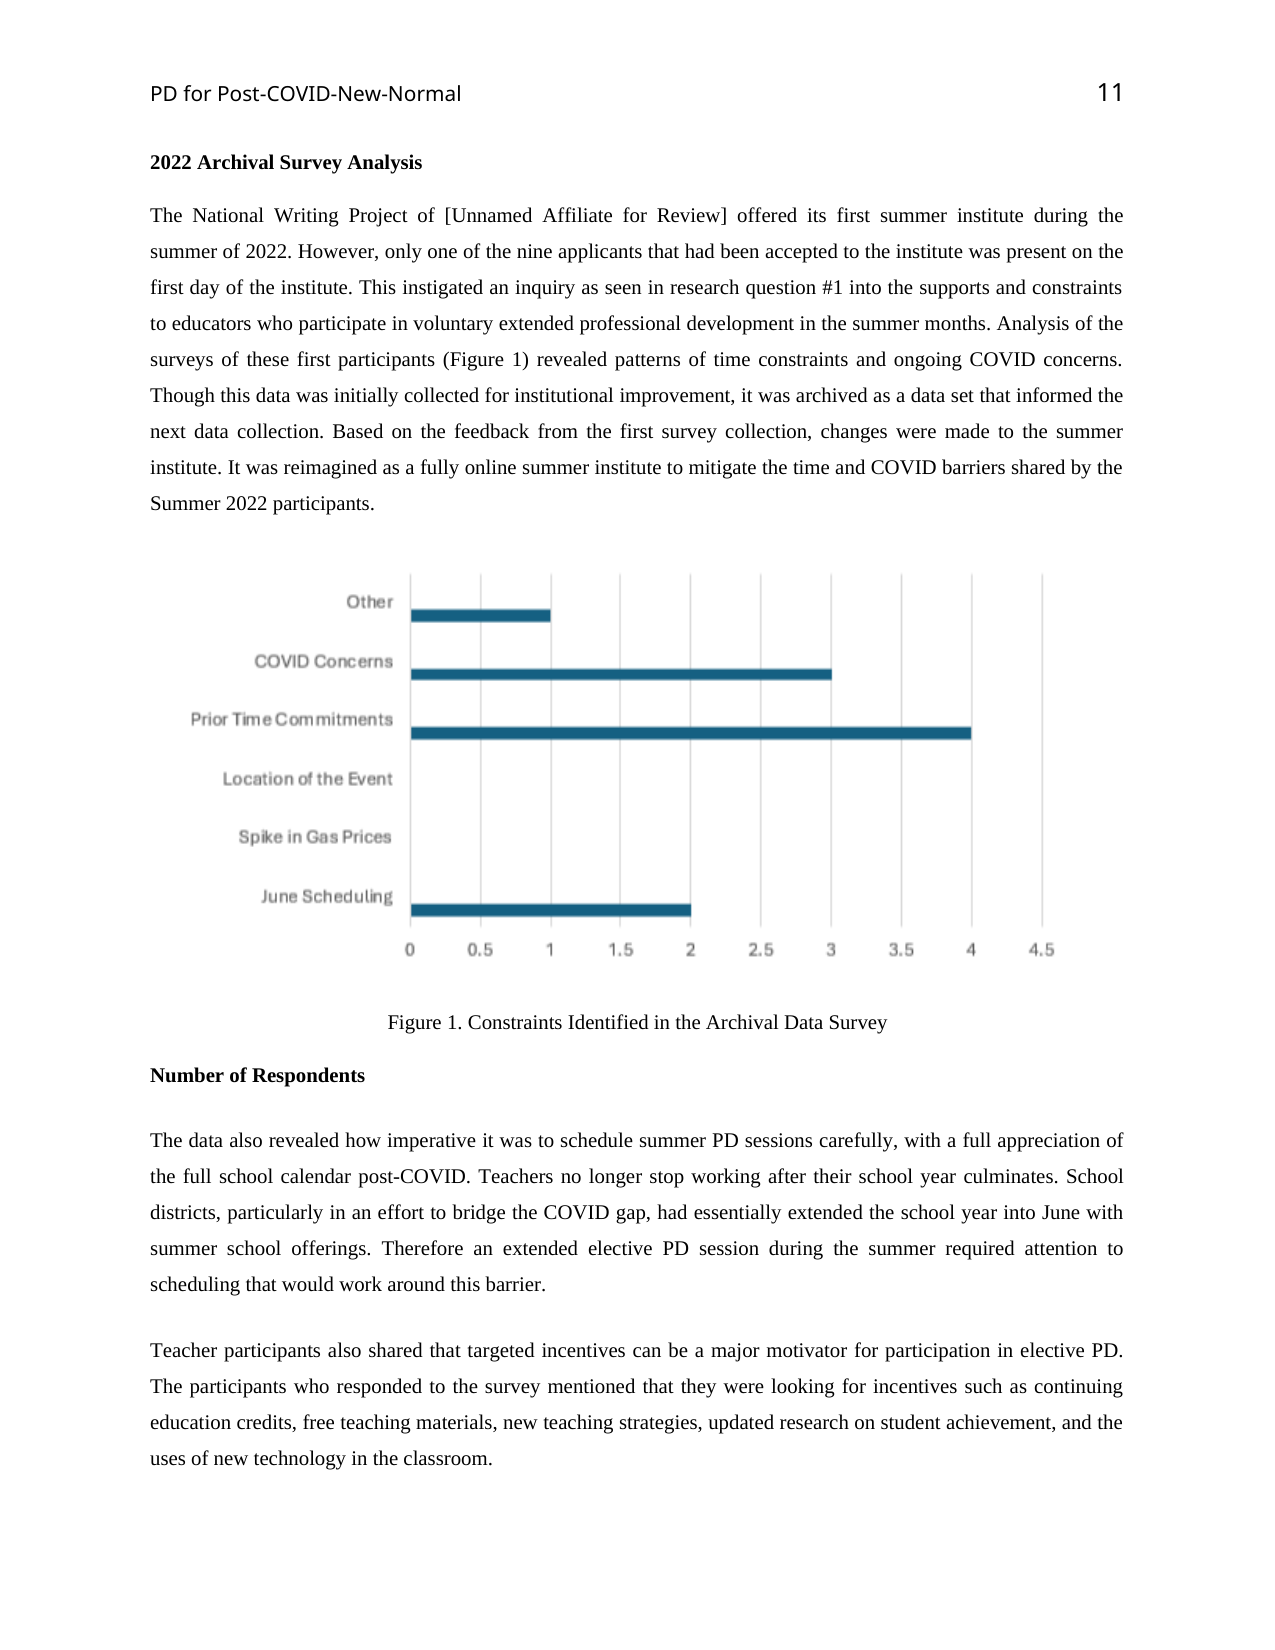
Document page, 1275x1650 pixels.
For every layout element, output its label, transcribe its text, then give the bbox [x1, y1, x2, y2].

picture [191, 543, 1084, 977]
text Figure 1. Constraints Identified in the Archival Data Survey [150, 1010, 1125, 1034]
text Teacher participants also shared that targeted incentives can be a major motivator for participation in elective PD. The participants who responded to the survey mentioned that they were looking for incentives such as continuing education credits, free teaching materials, new teaching strategies, updated research on student achievement, and the uses of new technology in the classroom. [150, 1337, 1125, 1470]
text The National Writing Project of [Unnamed Affiliate for Review] offered its first summer institute during the summer of 2022. However, only one of the nine applicants that had been accepted to the institute was present on the first day of the institute. This instigated an inquiry as seen in research question #1 into the supports and constraints to educators who participate in voluntary extended professional development in the summer months. Analysis of the surveys of these first participants (Figure 1) revealed patterns of time constraints and ongoing COVID concerns. Though this data was initially collected for institutional improvement, it was archived as a data set that informed the next data collection. Based on the feedback from the first survey collection, changes were made to the summer institute. It was reimagined as a fully online summer institute to mitigate the time and COVID barriers shared by the Summer 2022 participants. [150, 203, 1125, 515]
text The data also revealed how imperative it was to schedule summer PD sessions carefully, with a full appreciation of the full school calendar post-COVID. Teachers no longer stop working after their school year culminates. School districts, particularly in an effort to bridge the COVID gap, had essentially extended the school year into June with summer school offerings. Therefore an extended elective PD session during the summer required attention to scheduling that would work around this barrier. [150, 1128, 1125, 1296]
text 2022 Archival Survey Analysis [150, 150, 1125, 174]
text Number of Respondents [150, 1063, 1125, 1087]
